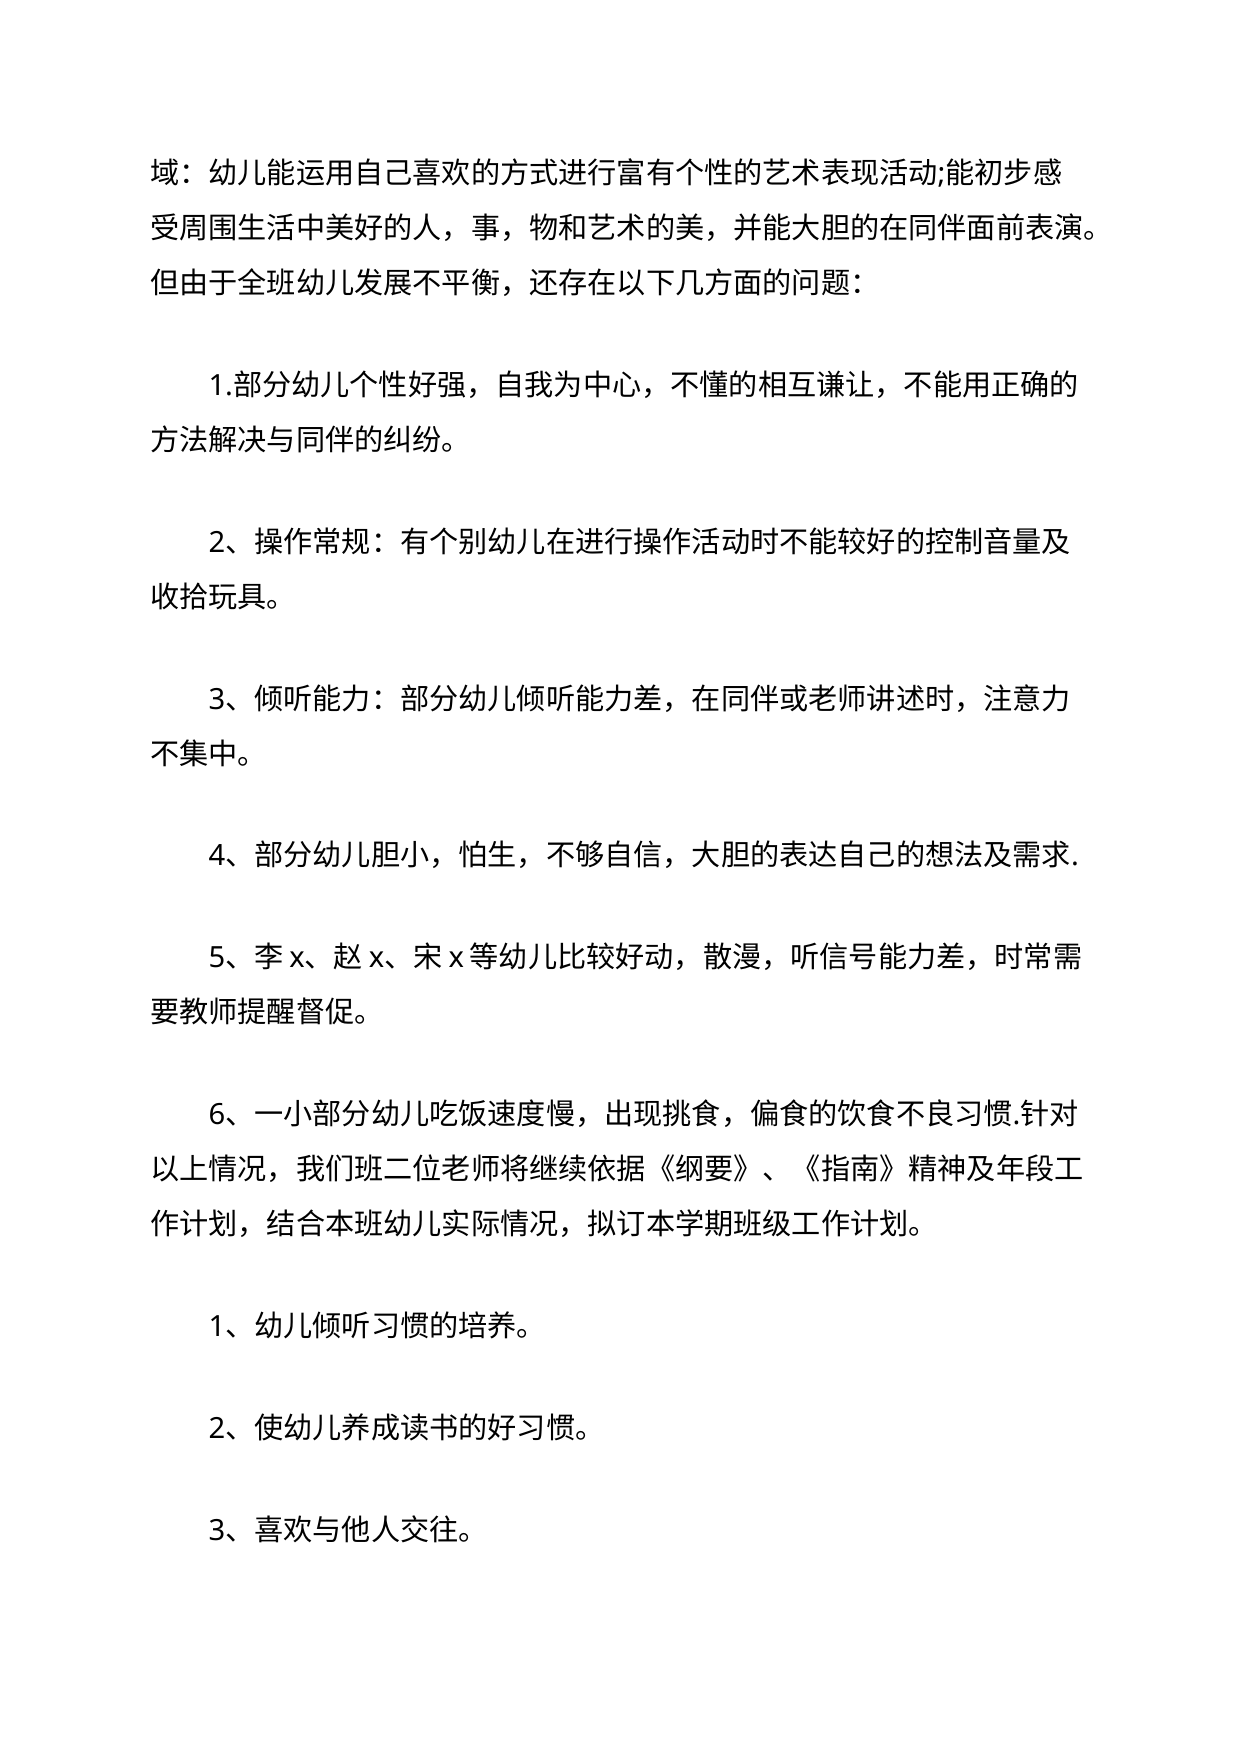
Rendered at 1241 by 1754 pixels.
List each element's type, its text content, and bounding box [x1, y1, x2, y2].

text 3、倾听能力：部分幼儿倾听能力差，在同伴或老师讲述时，注意力不集中。 [150, 675, 1090, 772]
text 1.部分幼儿个性好强，自我为中心，不懂的相互谦让，不能用正确的方法解决与同伴的纠纷。 [150, 362, 1090, 459]
text 5、李x、赵x、宋x等幼儿比较好动，散漫，听信号能力差，时常需要教师提醒督促。 [150, 934, 1090, 1031]
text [150, 150, 1090, 302]
text 2、操作常规：有个别幼儿在进行操作活动时不能较好的控制音量及收拾玩具。 [150, 518, 1090, 616]
text 6、一小部分幼儿吃饭速度慢，出现挑食，偏食的饮食不良习惯.针对以上情况，我们班二位老师将继续依据《纲要》、《指南》精神及年段工作计划，结合本班幼儿实际情况，拟订本学期班级工作计划。 [150, 1091, 1090, 1243]
text 1、幼儿倾听习惯的培养。 [150, 1302, 1090, 1345]
text 2、使幼儿养成读书的好习惯。 [150, 1404, 1090, 1447]
text 3、喜欢与他人交往。 [150, 1506, 1090, 1549]
text 4、部分幼儿胆小，怕生，不够自信，大胆的表达自己的想法及需求. [150, 832, 1090, 874]
